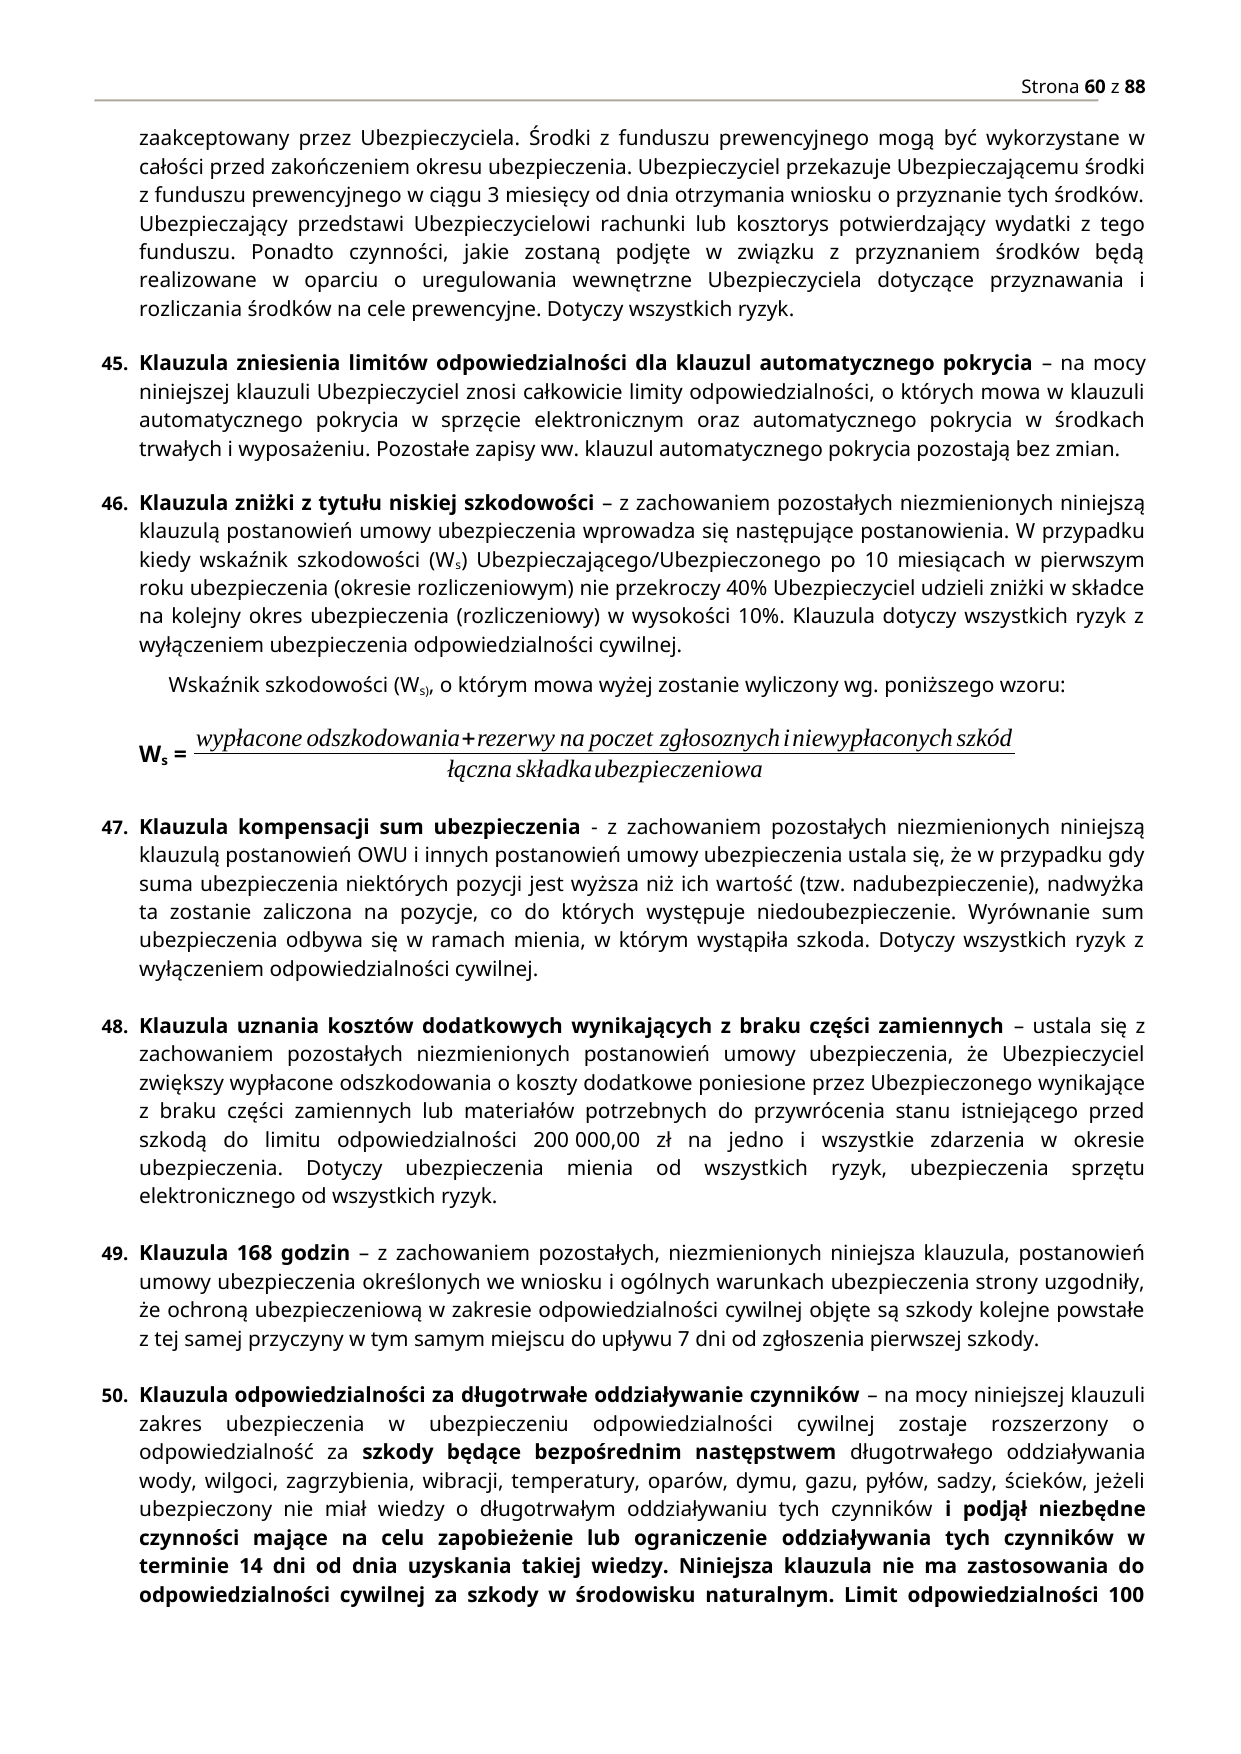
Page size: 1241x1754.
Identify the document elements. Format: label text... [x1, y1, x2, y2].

text Ws = [139, 724, 1146, 783]
text Wskaźnik szkodowości (Ws), o którym mowa wyżej zostanie wyliczony wg. poniższego wzoru: [139, 670, 1146, 699]
list Klauzula 168 godzin – z zachowaniem pozostałych, niezmienionych niniejsza klauzula, postanowień umowy ubezpieczenia określonych we wniosku i ogólnych warunkach ubezpieczenia strony uzgodniły, że ochroną ubezpieczeniową w zakresie odpowiedzialności cywilnej objęte są szkody kolejne powstałe z tej samej przyczyny w tym samym miejscu do upływu 7 dni od zgłoszenia pierwszej szkody. [101, 1238, 1146, 1352]
list Klauzula zniesienia limitów odpowiedzialności dla klauzul automatycznego pokrycia – na mocy niniejszej klauzuli Ubezpieczyciel znosi całkowicie limity odpowiedzialności, o których mowa w klauzuli automatycznego pokrycia w sprzęcie elektronicznym oraz automatycznego pokrycia w środkach trwałych i wyposażeniu. Pozostałe zapisy ww. klauzul automatycznego pokrycia pozostają bez zmian. [101, 348, 1146, 462]
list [101, 123, 1146, 322]
list Klauzula zniżki z tytułu niskiej szkodowości – z zachowaniem pozostałych niezmienionych niniejszą klauzulą postanowień umowy ubezpieczenia wprowadza się następujące postanowienia. W przypadku kiedy wskaźnik szkodowości (Ws) Ubezpieczającego/Ubezpieczonego po 10 miesiącach w pierwszym roku ubezpieczenia (okresie rozliczeniowym) nie przekroczy 40% Ubezpieczyciel udzieli zniżki w składce na kolejny okres ubezpieczenia (rozliczeniowy) w wysokości 10%. Klauzula dotyczy wszystkich ryzyk z wyłączeniem ubezpieczenia odpowiedzialności cywilnej. [101, 488, 1146, 658]
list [101, 1381, 1146, 1608]
list Klauzula kompensacji sum ubezpieczenia - z zachowaniem pozostałych niezmienionych niniejszą klauzulą postanowień OWU i innych postanowień umowy ubezpieczenia ustala się, że w przypadku gdy suma ubezpieczenia niektórych pozycji jest wyższa niż ich wartość (tzw. nadubezpieczenie), nadwyżka ta zostanie zaliczona na pozycje, co do których występuje niedoubezpieczenie. Wyrównanie sum ubezpieczenia odbywa się w ramach mienia, w którym wystąpiła szkoda. Dotyczy wszystkich ryzyk z wyłączeniem odpowiedzialności cywilnej. [101, 812, 1146, 982]
list Klauzula uznania kosztów dodatkowych wynikających z braku części zamiennych – ustala się z zachowaniem pozostałych niezmienionych postanowień umowy ubezpieczenia, że Ubezpieczyciel zwiększy wypłacone odszkodowania o koszty dodatkowe poniesione przez Ubezpieczonego wynikające z braku części zamiennych lub materiałów potrzebnych do przywrócenia stanu istniejącego przed szkodą do limitu odpowiedzialności 200 000,00 zł na jedno i wszystkie zdarzenia w okresie ubezpieczenia. Dotyczy ubezpieczenia mienia od wszystkich ryzyk, ubezpieczenia sprzętu elektronicznego od wszystkich ryzyk. [101, 1011, 1146, 1210]
